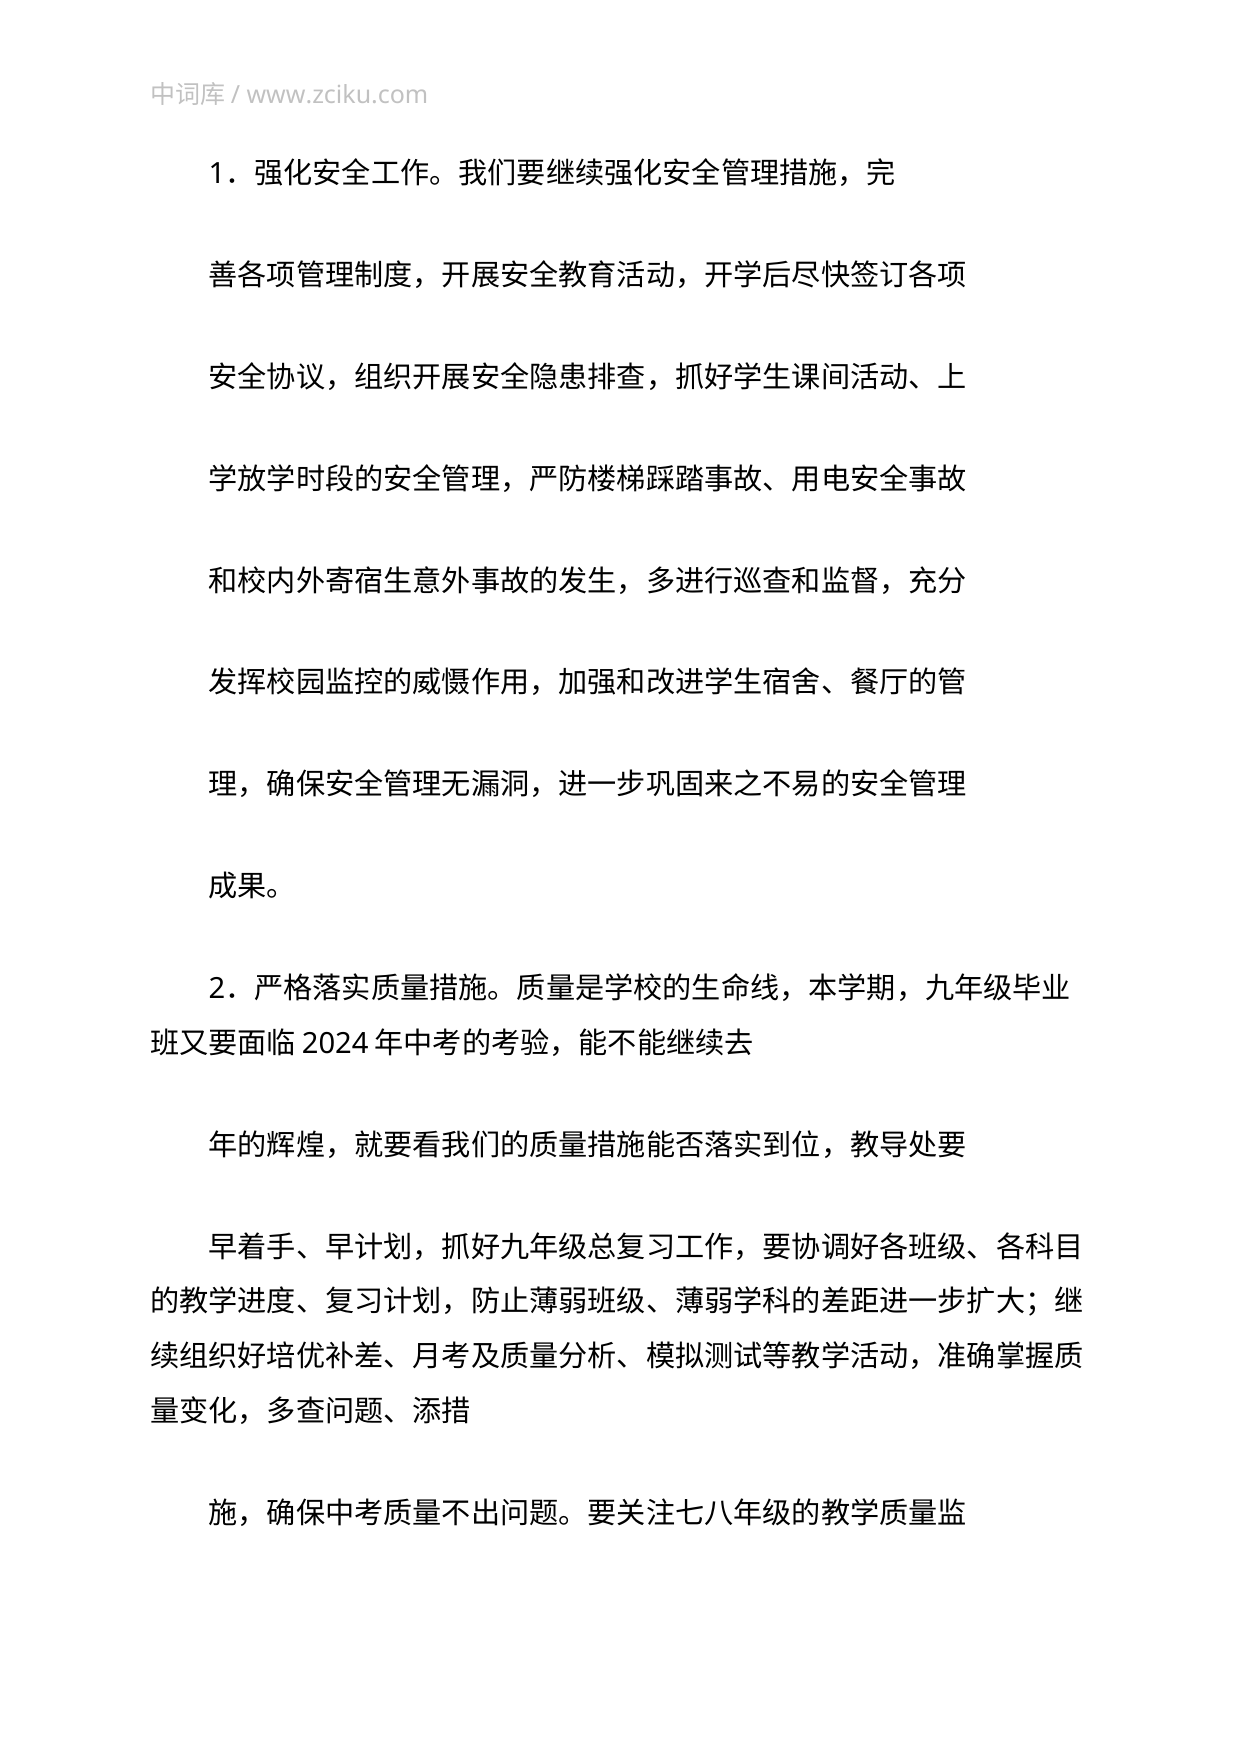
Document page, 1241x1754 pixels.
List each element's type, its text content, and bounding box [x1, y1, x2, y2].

text 善各项管理制度，开展安全教育活动，开学后尽快签订各项 [150, 252, 1090, 294]
text 理，确保安全管理无漏洞，进一步巩固来之不易的安全管理 [150, 761, 1090, 803]
text 安全协议，组织开展安全隐患排查，抓好学生课间活动、上 [150, 354, 1090, 396]
text 1．强化安全工作。我们要继续强化安全管理措施，完 [150, 150, 1090, 192]
text 发挥校园监控的威慑作用，加强和改进学生宿舍、餐厅的管 [150, 659, 1090, 701]
text 早着手、早计划，抓好九年级总复习工作，要协调好各班级、各科目的教学进度、复习计划，防止薄弱班级、薄弱学科的差距进一步扩大；继续组织好培优补差、月考及质量分析、模拟测试等教学活动，准确掌握质量变化，多查问题、添措 [150, 1223, 1090, 1430]
text 成果。 [150, 863, 1090, 905]
text 2．严格落实质量措施。质量是学校的生命线，本学期，九年级毕业班又要面临2024年中考的考验，能不能继续去 [150, 964, 1090, 1062]
text 和校内外寄宿生意外事故的发生，多进行巡查和监督，充分 [150, 557, 1090, 599]
text 施，确保中考质量不出问题。要关注七八年级的教学质量监 [150, 1489, 1090, 1532]
text 年的辉煌，就要看我们的质量措施能否落实到位，教导处要 [150, 1121, 1090, 1164]
text 学放学时段的安全管理，严防楼梯踩踏事故、用电安全事故 [150, 456, 1090, 498]
